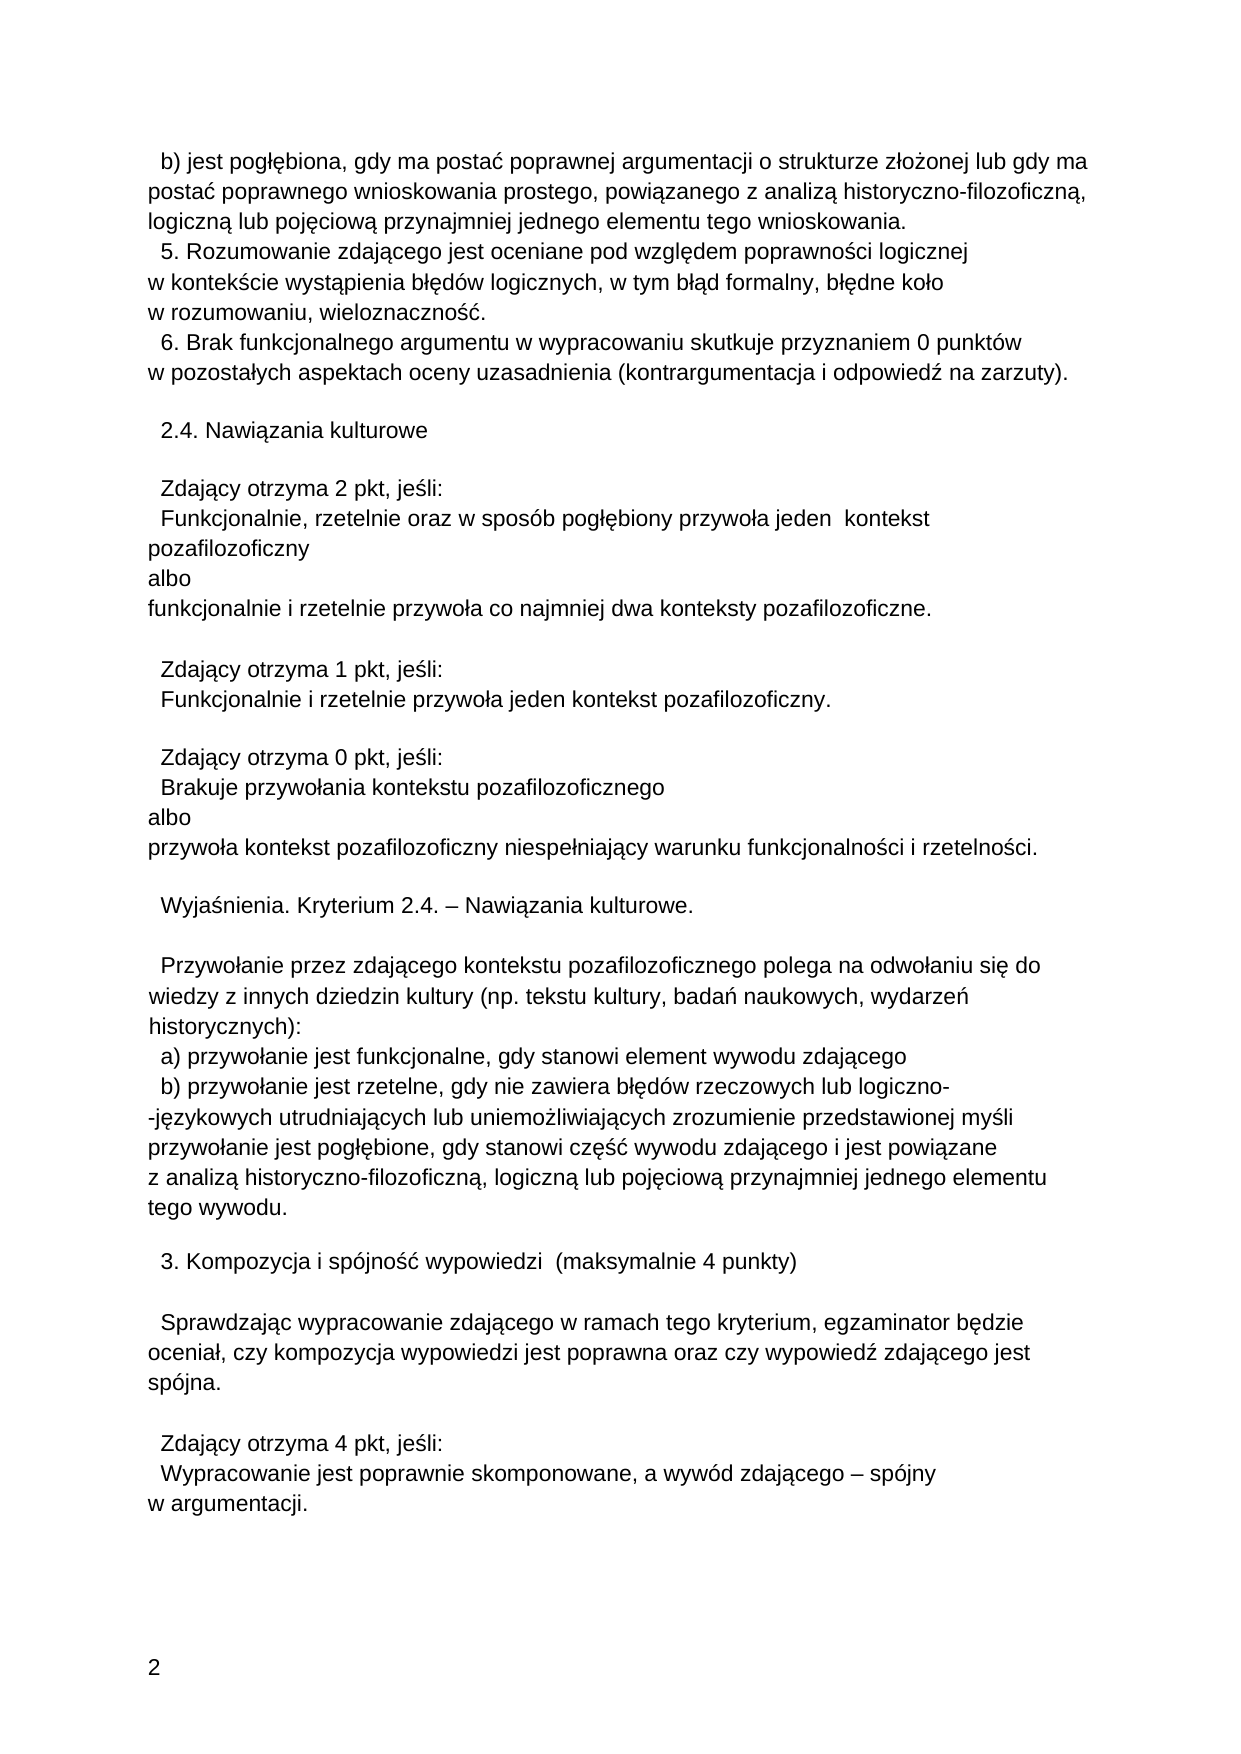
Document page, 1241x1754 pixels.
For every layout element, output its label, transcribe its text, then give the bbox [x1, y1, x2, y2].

text Wyjaśnienia. Kryterium 2.4. – Nawiązania kulturowe. [148, 892, 1092, 918]
text b) przywołanie jest rzetelne, gdy nie zawiera błędów rzeczowych lub logiczno- -językowych utrudniających lub uniemożliwiających zrozumienie przedstawionej myśli [148, 1073, 1092, 1130]
text a) przywołanie jest funkcjonalne, gdy stanowi element wywodu zdającego [148, 1043, 1092, 1069]
text albo [148, 804, 1092, 831]
text Wypracowanie jest poprawnie skomponowane, a wywód zdającego – spójny w argumentacji. [148, 1460, 1092, 1516]
text 3. Kompozycja i spójność wypowiedzi (maksymalnie 4 punkty) [148, 1248, 1092, 1275]
text albo [148, 565, 1092, 592]
text Brakuje przywołania kontekstu pozafilozoficznego [148, 774, 1092, 800]
text Zdający otrzyma 2 pkt, jeśli: [148, 474, 1092, 501]
text Przywołanie przez zdającego kontekstu pozafilozoficznego polega na odwołaniu się do wiedzy z innych dziedzin kultury (np. tekstu kultury, badań naukowych, wydarzeń historycznych): [148, 952, 1092, 1039]
text 2.4. Nawiązania kulturowe [148, 417, 1092, 443]
text Sprawdzając wypracowanie zdającego w ramach tego kryterium, egzaminator będzie oceniał, czy kompozycja wypowiedzi jest poprawna oraz czy wypowiedź zdającego jest spójna. [148, 1309, 1092, 1396]
text 5. Rozumowanie zdającego jest oceniane pod względem poprawności logicznej w kontekście wystąpienia błędów logicznych, w tym błąd formalny, błędne koło w rozumowaniu, wieloznaczność. [148, 238, 1092, 325]
text Funkcjonalnie i rzetelnie przywoła jeden kontekst pozafilozoficzny. [148, 686, 1092, 712]
text funkcjonalnie i rzetelnie przywoła co najmniej dwa konteksty pozafilozoficzne. [148, 595, 1092, 622]
text przywołanie jest pogłębione, gdy stanowi część wywodu zdającego i jest powiązane z analizą historyczno-filozoficzną, logiczną lub pojęciową przynajmniej jednego elementu tego wywodu. [148, 1134, 1092, 1221]
text b) jest pogłębiona, gdy ma postać poprawnej argumentacji o strukturze złożonej lub gdy ma postać poprawnego wnioskowania prostego, powiązanego z analizą historyczno-filozoficzną, logiczną lub pojęciową przynajmniej jednego elementu tego wnioskowania. [148, 148, 1092, 234]
text Zdający otrzyma 4 pkt, jeśli: [148, 1429, 1092, 1456]
text przywoła kontekst pozafilozoficzny niespełniający warunku funkcjonalności i rzetelności. [148, 834, 1092, 861]
text Funkcjonalnie, rzetelnie oraz w sposób pogłębiony przywoła jeden kontekst pozafilozoficzny [148, 505, 1092, 561]
text Zdający otrzyma 0 pkt, jeśli: [148, 744, 1092, 770]
text 6. Brak funkcjonalnego argumentu w wypracowaniu skutkuje przyznaniem 0 punktów w pozostałych aspektach oceny uzasadnienia (kontrargumentacja i odpowiedź na zarzuty). [148, 329, 1092, 386]
text Zdający otrzyma 1 pkt, jeśli: [148, 656, 1092, 682]
